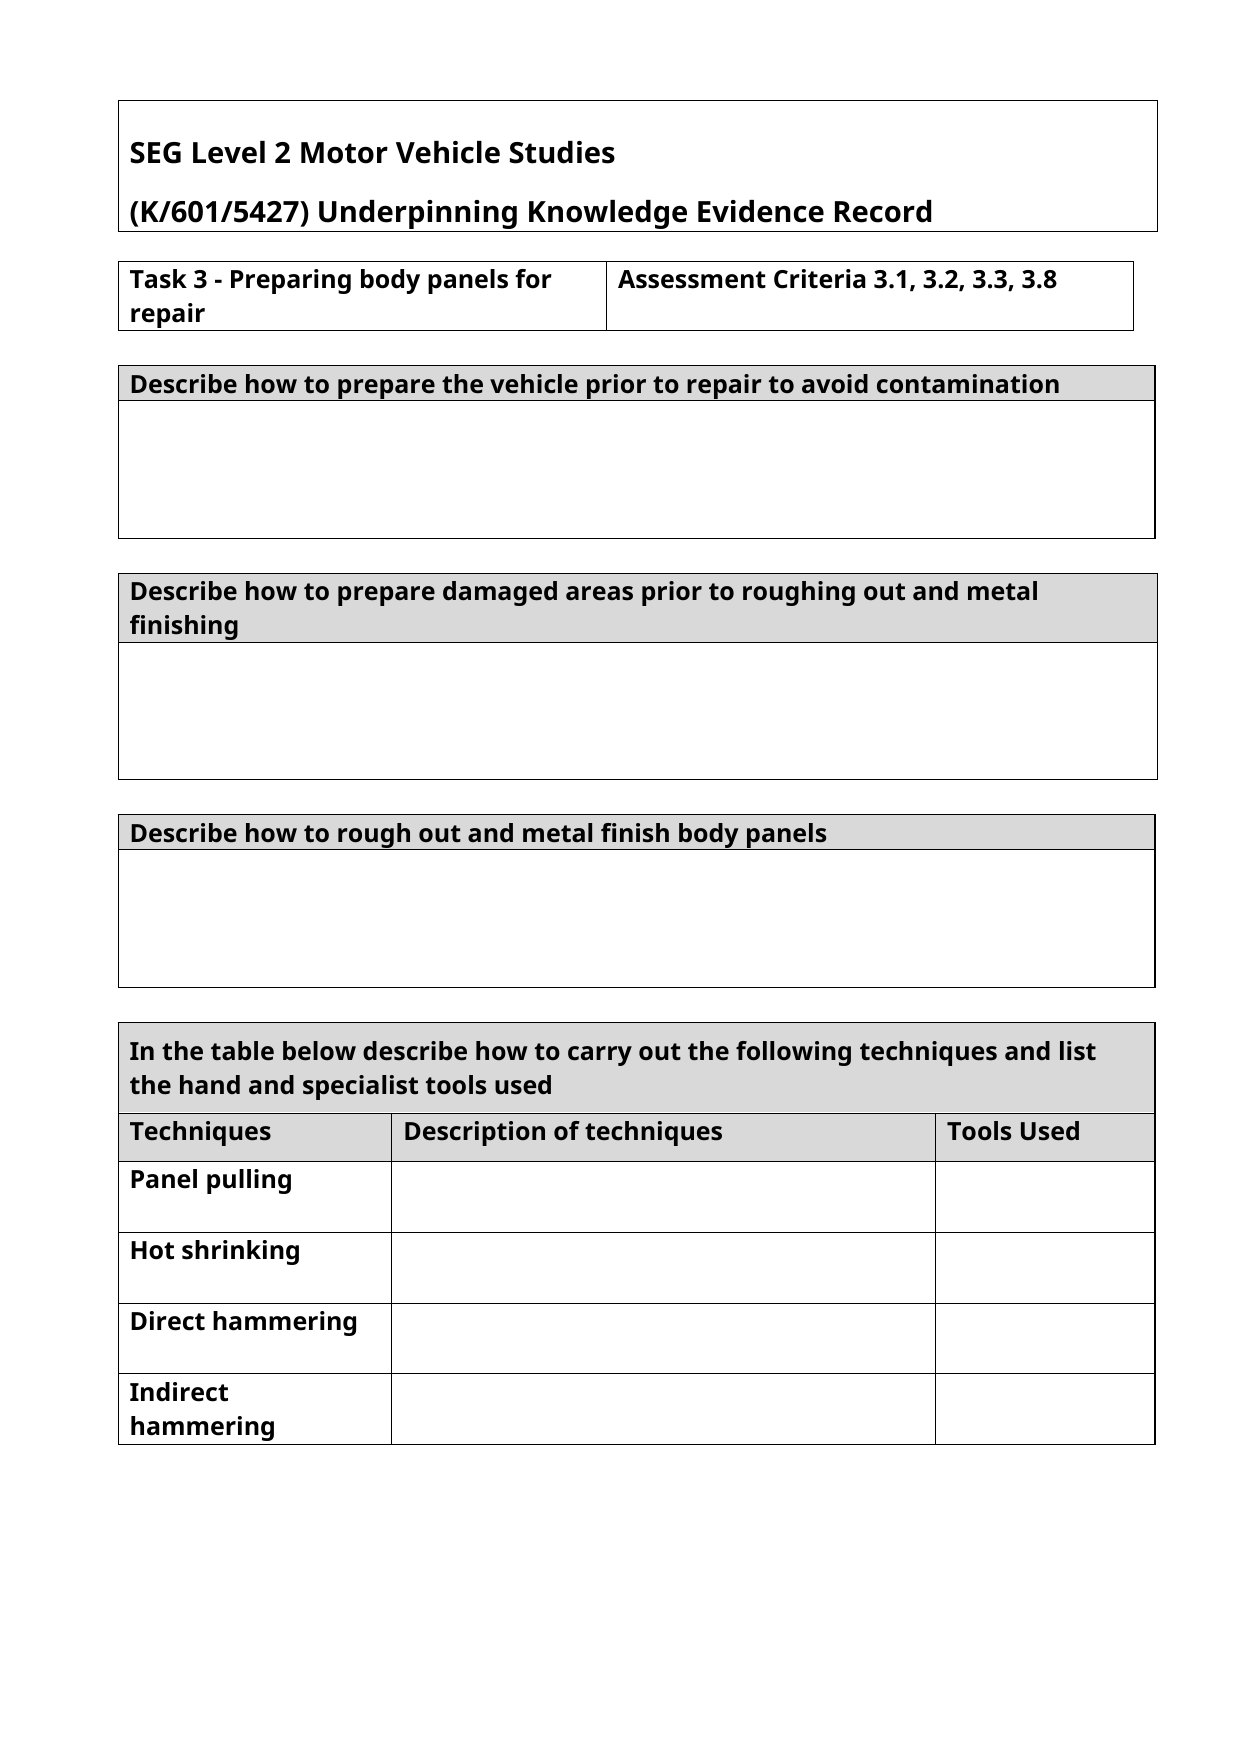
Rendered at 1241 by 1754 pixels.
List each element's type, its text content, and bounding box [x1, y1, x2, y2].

table_header Describe how to prepare damaged areas prior to roughing out and metal finishing [119, 574, 1157, 642]
table_cell [119, 401, 1154, 538]
table_cell Indirect hammering [119, 1374, 391, 1444]
table_cell [392, 1304, 935, 1373]
table_cell [936, 1162, 1154, 1232]
table_cell Description of techniques [392, 1114, 935, 1161]
table_cell Panel pulling [119, 1162, 391, 1232]
table_cell Techniques [119, 1114, 391, 1161]
table_cell [392, 1374, 935, 1444]
table_cell Tools Used [936, 1114, 1154, 1161]
table_header In the table below describe how to carry out the following techniques and list the hand and specialist tools used [119, 1023, 1154, 1112]
table_header Task 3 - Preparing body panels for repair [119, 262, 606, 330]
table_header Assessment Criteria 3.1, 3.2, 3.3, 3.8 [607, 262, 1133, 330]
table_header Describe how to rough out and metal finish body panels [119, 815, 1154, 849]
table_cell [392, 1162, 935, 1232]
table_cell [936, 1233, 1154, 1302]
table_cell [392, 1233, 935, 1302]
table_cell [936, 1304, 1154, 1373]
table_cell Direct hammering [119, 1304, 391, 1373]
table_cell [119, 850, 1154, 987]
table_cell [936, 1374, 1154, 1444]
table_header Describe how to prepare the vehicle prior to repair to avoid contamination [119, 366, 1154, 400]
table_cell Hot shrinking [119, 1233, 391, 1302]
table_cell [119, 643, 1157, 779]
